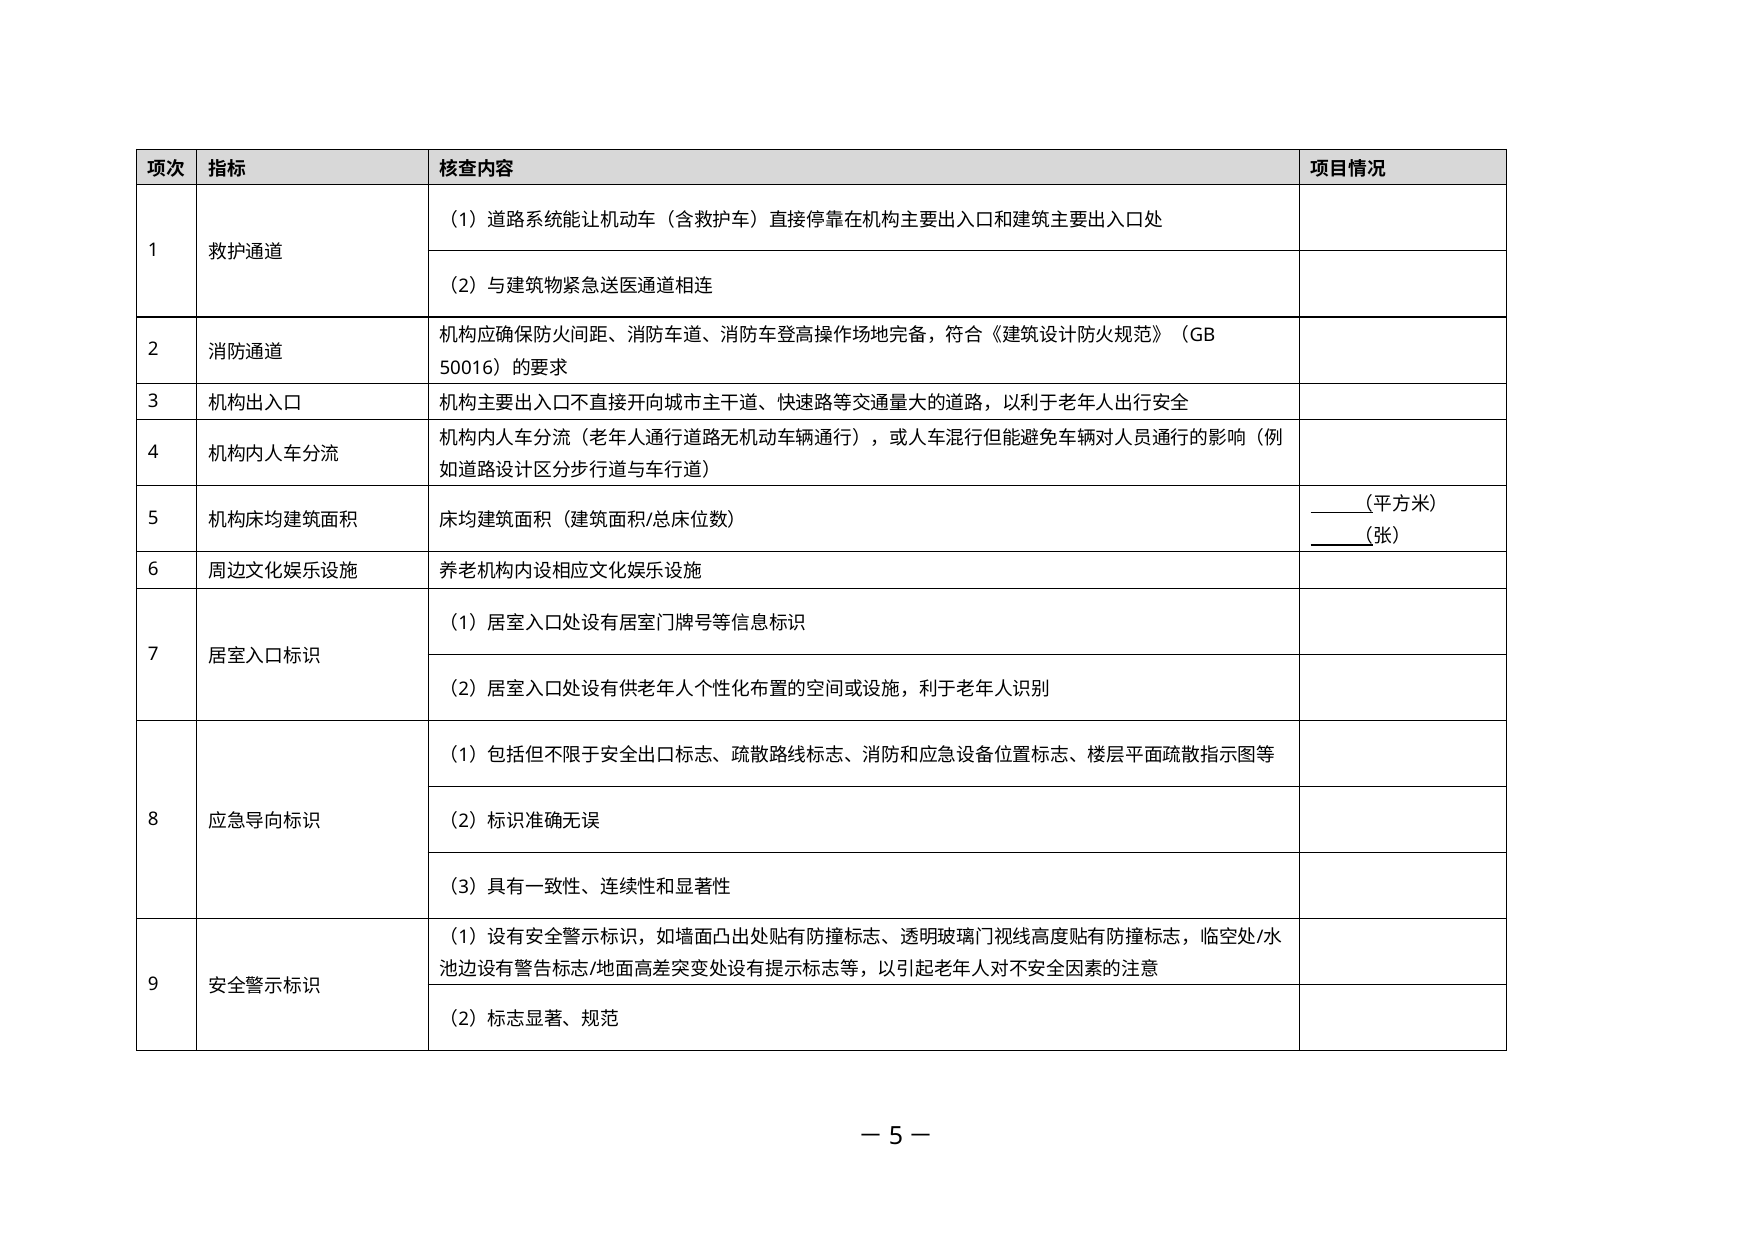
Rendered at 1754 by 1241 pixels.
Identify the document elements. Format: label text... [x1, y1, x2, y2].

table_cell （1）居室入口处设有居室门牌号等信息标识 [429, 589, 1299, 654]
table_cell （2）标识准确无误 [429, 787, 1299, 852]
table_cell [1300, 919, 1506, 984]
table_cell 机构内人车分流（老年人通行道路无机动车辆通行），或人车混行但能避免车辆对人员通行的影响（例如道路设计区分步行道与车行道） [429, 420, 1299, 485]
table_cell （2）与建筑物紧急送医通道相连 [429, 251, 1299, 316]
table_cell 安全警示标识 [197, 919, 428, 1050]
table_cell 周边文化娱乐设施 [197, 552, 428, 588]
table_cell [1300, 185, 1506, 250]
table_cell （1）道路系统能让机动车（含救护车）直接停靠在机构主要出入口和建筑主要出入口处 [429, 185, 1299, 250]
table_cell 1 [137, 185, 196, 316]
table_cell [1300, 420, 1506, 485]
table_cell [1300, 655, 1506, 720]
table_cell 项次 [137, 150, 196, 184]
table_cell 核查内容 [429, 150, 1299, 184]
table_cell [1300, 251, 1506, 316]
table_cell 机构出入口 [197, 384, 428, 419]
table_cell 机构应确保防火间距、消防车道、消防车登高操作场地完备，符合《建筑设计防火规范》（GB 50016）的要求 [429, 318, 1299, 382]
table_cell 机构主要出入口不直接开向城市主干道、快速路等交通量大的道路，以利于老年人出行安全 [429, 384, 1299, 419]
table_cell 4 [137, 420, 196, 485]
table_cell （2）标志显著、规范 [429, 985, 1299, 1050]
table_cell 机构床均建筑面积 [197, 486, 428, 551]
table_cell 7 [137, 589, 196, 720]
table_cell 应急导向标识 [197, 721, 428, 918]
table_cell [1300, 985, 1506, 1050]
table_cell （1）设有安全警示标识，如墙面凸出处贴有防撞标志、透明玻璃门视线高度贴有防撞标志，临空处/水池边设有警告标志/地面高差突变处设有提示标志等，以引起老年人对不安全因素的注意 [429, 919, 1299, 984]
table_cell （3）具有一致性、连续性和显著性 [429, 853, 1299, 918]
table_cell 8 [137, 721, 196, 918]
table_cell 项目情况 [1300, 150, 1506, 184]
table_cell [1300, 552, 1506, 588]
table_cell [1300, 384, 1506, 419]
table_cell 2 [137, 318, 196, 382]
table_cell （1）包括但不限于安全出口标志、疏散路线标志、消防和应急设备位置标志、楼层平面疏散指示图等 [429, 721, 1299, 786]
table_cell （平方米） （张） [1300, 486, 1506, 551]
table_cell 救护通道 [197, 185, 428, 316]
table_cell （2）居室入口处设有供老年人个性化布置的空间或设施，利于老年人识别 [429, 655, 1299, 720]
table_cell [1300, 721, 1506, 786]
table_cell 指标 [197, 150, 428, 184]
table_cell [1300, 853, 1506, 918]
table_cell 3 [137, 384, 196, 419]
table_cell [1300, 318, 1506, 382]
table_cell 床均建筑面积（建筑面积/总床位数） [429, 486, 1299, 551]
table_cell 9 [137, 919, 196, 1050]
table_cell 机构内人车分流 [197, 420, 428, 485]
table_cell 居室入口标识 [197, 589, 428, 720]
table_cell 消防通道 [197, 318, 428, 382]
table_cell 5 [137, 486, 196, 551]
table_cell [1300, 787, 1506, 852]
table_cell 养老机构内设相应文化娱乐设施 [429, 552, 1299, 588]
table_cell 6 [137, 552, 196, 588]
table_cell [1300, 589, 1506, 654]
